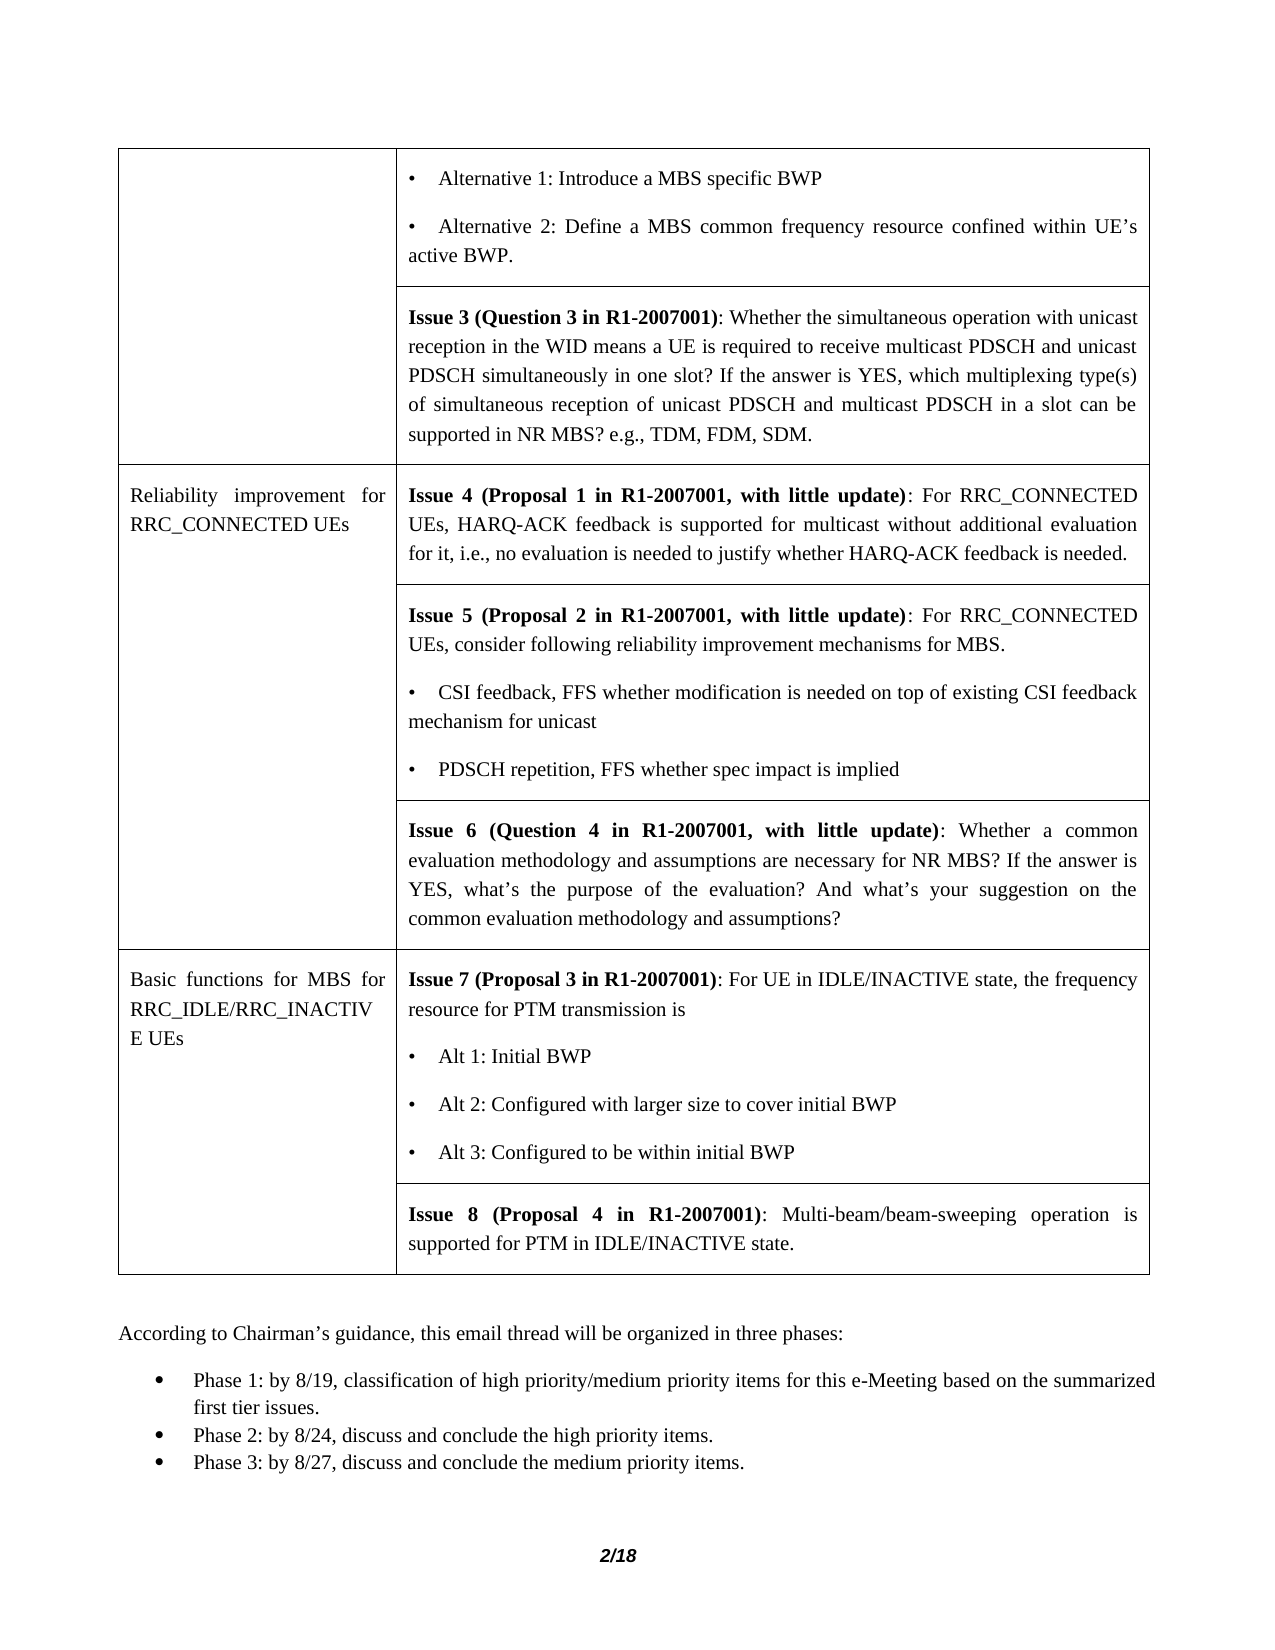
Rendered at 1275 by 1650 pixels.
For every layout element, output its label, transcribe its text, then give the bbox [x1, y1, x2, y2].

list Phase 2: by 8/24, discuss and conclude the high priority items. [156, 1423, 1157, 1447]
table_cell Basic functions for MBS for RRC_IDLE/RRC_INACTIVE UEs [119, 950, 396, 1274]
table_cell Issue 5 (Proposal 2 in R1-2007001, with little update): For RRC_CONNECTED UEs, consider following reliability improvement mechanisms for MBS. • CSI feedback, FFS whether modification is needed on top of existing CSI feedback mechanism for unicast • PDSCH repetition, FFS whether spec impact is implied [397, 585, 1149, 800]
list Phase 1: by 8/19, classification of high priority/medium priority items for this e-Meeting based on the summarized first tier issues. [156, 1367, 1157, 1419]
table_cell Issue 7 (Proposal 3 in R1-2007001): For UE in IDLE/INACTIVE state, the frequency resource for PTM transmission is • Alt 1: Initial BWP • Alt 2: Configured with larger size to cover initial BWP • Alt 3: Configured to be within initial BWP [397, 950, 1149, 1183]
table_cell Reliability improvement for RRC_CONNECTED UEs [119, 465, 396, 949]
table_cell Issue 3 (Question 3 in R1-2007001): Whether the simultaneous operation with unicast reception in the WID means a UE is required to receive multicast PDSCH and unicast PDSCH simultaneously in one slot? If the answer is YES, which multiplexing type(s) of simultaneous reception of unicast PDSCH and multicast PDSCH in a slot can be supported in NR MBS? e.g., TDM, FDM, SDM. [397, 287, 1149, 464]
table_cell Issue 6 (Question 4 in R1-2007001, with little update): Whether a common evaluation methodology and assumptions are necessary for NR MBS? If the answer is YES, what’s the purpose of the evaluation? And what’s your suggestion on the common evaluation methodology and assumptions? [397, 801, 1149, 949]
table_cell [397, 149, 1149, 286]
list Phase 3: by 8/27, discuss and conclude the medium priority items. [156, 1450, 1157, 1474]
text According to Chairman’s guidance, this email thread will be organized in three phases: [118, 1321, 1157, 1345]
table_cell Issue 4 (Proposal 1 in R1-2007001, with little update): For RRC_CONNECTED UEs, HARQ-ACK feedback is supported for multicast without additional evaluation for it, i.e., no evaluation is needed to justify whether HARQ-ACK feedback is needed. [397, 465, 1149, 584]
table_cell Issue 8 (Proposal 4 in R1-2007001): Multi-beam/beam-sweeping operation is supported for PTM in IDLE/INACTIVE state. [397, 1184, 1149, 1274]
